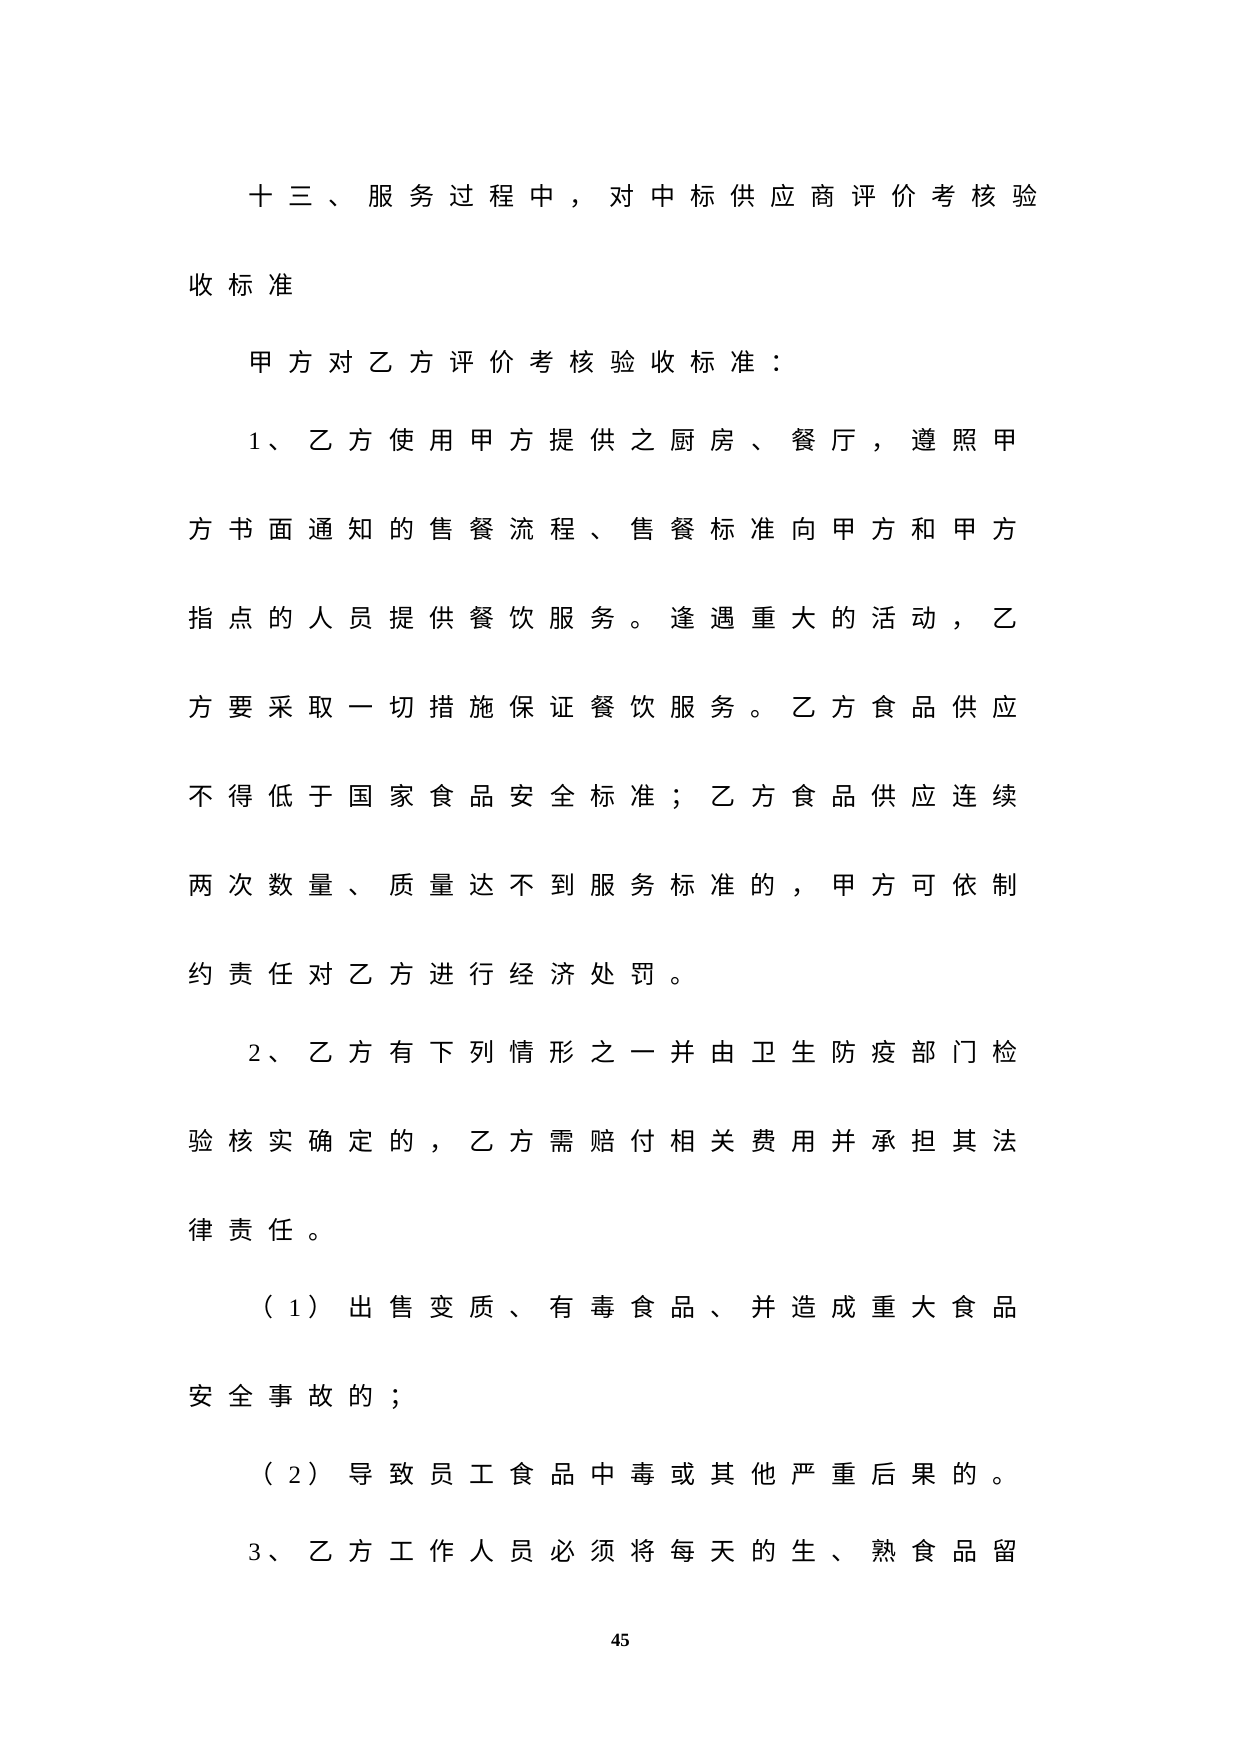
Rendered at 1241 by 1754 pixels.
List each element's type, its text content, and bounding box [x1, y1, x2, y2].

text 十三、服务过程中，对中标供应商评价考核验收标准 [188, 164, 1052, 313]
text （1）出售变质、有毒食品、并造成重大食品安全事故的； [188, 1276, 1052, 1424]
text 1、乙方使用甲方提供之厨房、餐厅，遵照甲方书面通知的售餐流程、售餐标准向甲方和甲方指点的人员提供餐饮服务。逢遇重大的活动，乙方要采取一切措施保证餐饮服务。乙方食品供应不得低于国家食品安全标准；乙方食品供应连续两次数量、质量达不到服务标准的，甲方可依制约责任对乙方进行经济处罚。 [188, 408, 1052, 1002]
text 甲方对乙方评价考核验收标准： [188, 331, 1052, 390]
text 2、乙方有下列情形之一并由卫生防疫部门检验核实确定的，乙方需赔付相关费用并承担其法律责任。 [188, 1020, 1052, 1258]
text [188, 1520, 1052, 1579]
text （2）导致员工食品中毒或其他严重后果的。 [188, 1443, 1052, 1502]
